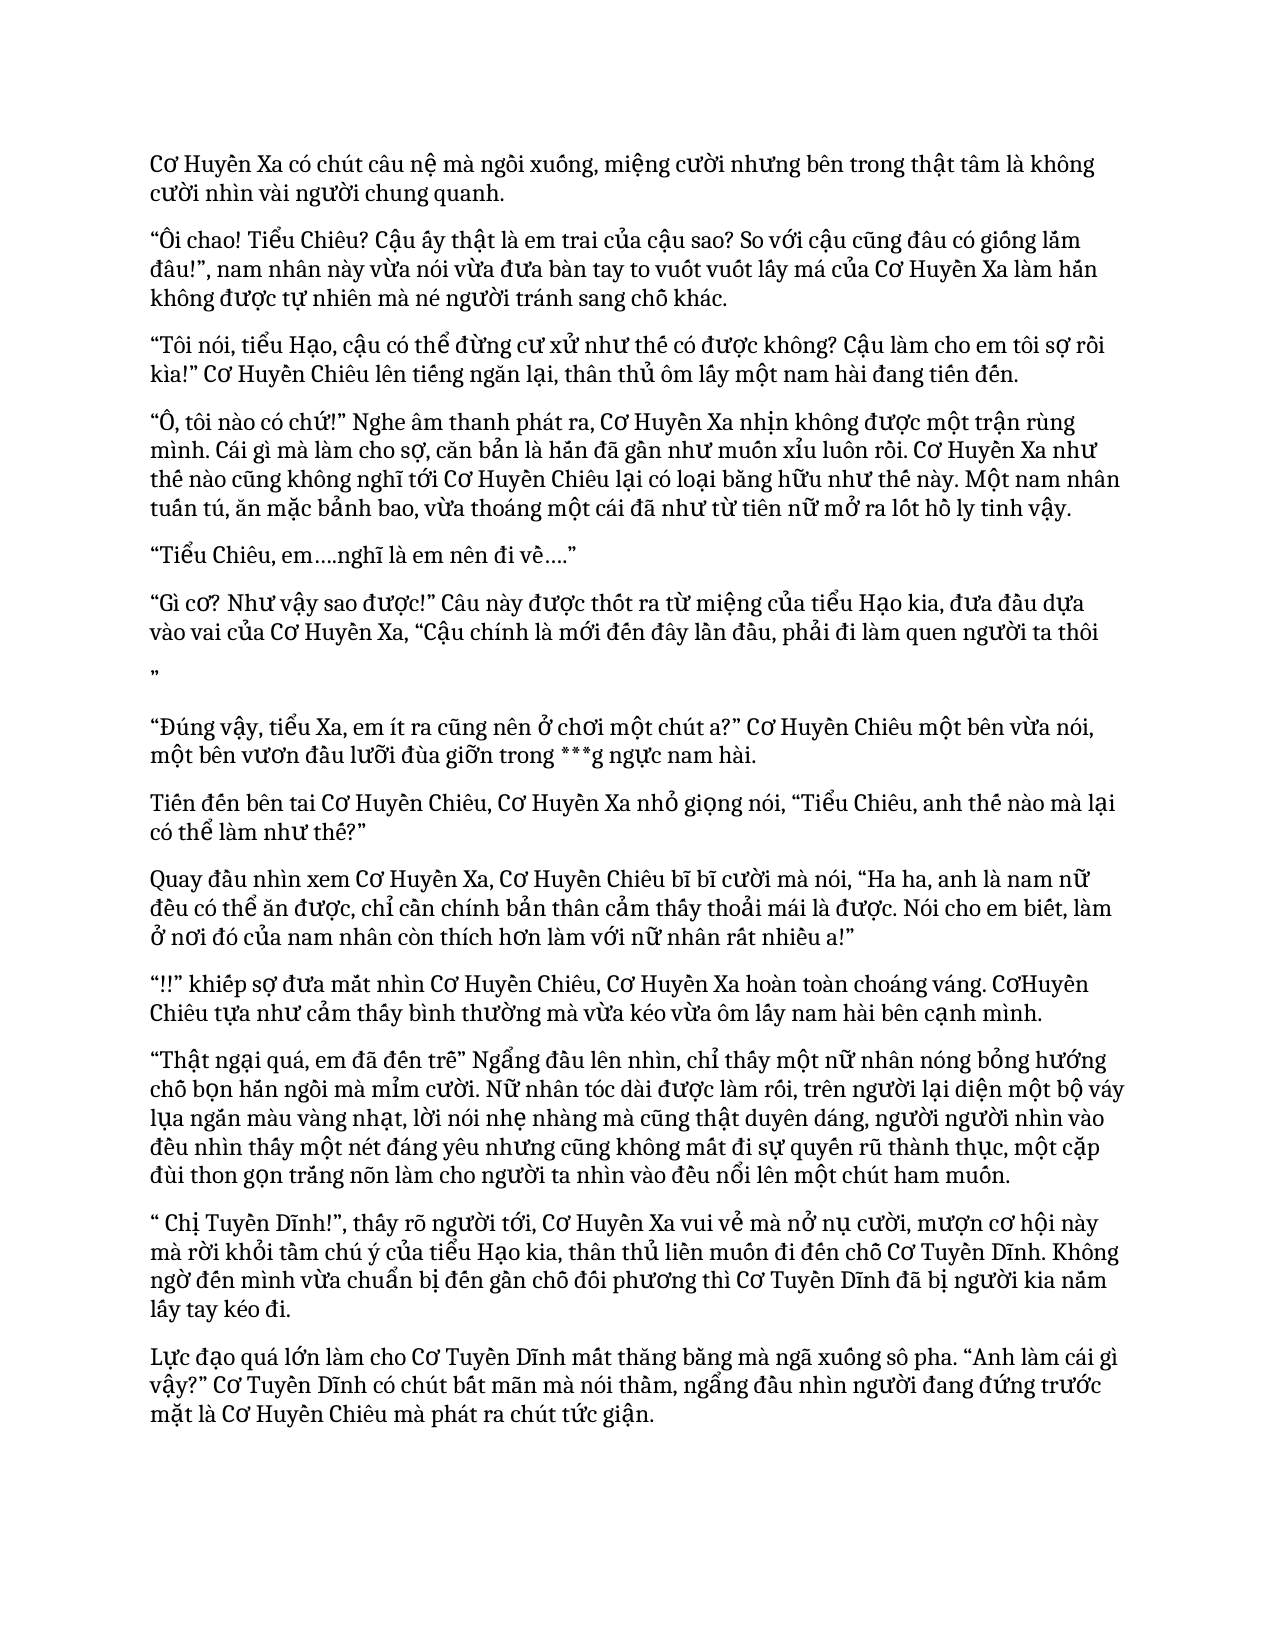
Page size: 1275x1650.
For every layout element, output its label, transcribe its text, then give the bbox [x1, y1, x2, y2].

text Lực đạo quá lớn làm cho Cơ Tuyền Dĩnh mất thăng bằng mà ngã xuống sô pha. “Anh làm cái gì vậy?” Cơ Tuyền Dĩnh có chút bất mãn mà nói thầm, ngẩng đầu nhìn người đang đứng trước mặt là Cơ Huyền Chiêu mà phát ra chút tức giận. [150, 1342, 1125, 1429]
text Tiến đến bên tai Cơ Huyền Chiêu, Cơ Huyền Xa nhỏ giọng nói, “Tiểu Chiêu, anh thế nào mà lại có thể làm như thế?” [150, 789, 1125, 846]
text “ Chị Tuyền Dĩnh!”, thấy rõ người tới, Cơ Huyền Xa vui vẻ mà nở nụ cười, mượn cơ hội này mà rời khỏi tầm chú ý của tiểu Hạo kia, thân thủ liền muốn đi đến chỗ Cơ Tuyền Dĩnh. Không ngờ đến mình vừa chuẩn bị đến gần chỗ đối phương thì Cơ Tuyền Dĩnh đã bị người kia nắm lấy tay kéo đi. [150, 1209, 1125, 1324]
text “!!” khiếp sợ đưa mắt nhìn Cơ Huyền Chiêu, Cơ Huyền Xa hoàn toàn choáng váng. CơHuyền Chiêu tựa như cảm thấy bình thường mà vừa kéo vừa ôm lấy nam hài bên cạnh mình. [150, 970, 1125, 1027]
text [150, 150, 1125, 207]
text Quay đầu nhìn xem Cơ Huyền Xa, Cơ Huyền Chiêu bĩ bĩ cười mà nói, “Ha ha, anh là nam nữ đều có thể ăn được, chỉ cần chính bản thân cảm thấy thoải mái là được. Nói cho em biết, làm ở nơi đó của nam nhân còn thích hơn làm với nữ nhân rất nhiều a!” [150, 865, 1125, 951]
text ” [150, 665, 1125, 694]
text “Ôi chao! Tiểu Chiêu? Cậu ấy thật là em trai của cậu sao? So với cậu cũng đâu có giống lắm đâu!”, nam nhân này vừa nói vừa đưa bàn tay to vuốt vuốt lấy má của Cơ Huyền Xa làm hắn không được tự nhiên mà né người tránh sang chỗ khác. [150, 226, 1125, 312]
text “Gì cơ? Như vậy sao được!” Câu này được thốt ra từ miệng của tiểu Hạo kia, đưa đầu dựa vào vai của Cơ Huyền Xa, “Cậu chính là mới đến đây lần đầu, phải đi làm quen người ta thôi [150, 589, 1125, 646]
text “Tôi nói, tiểu Hạo, cậu có thể đừng cư xử như thế có được không? Cậu làm cho em tôi sợ rồi kìa!” Cơ Huyền Chiêu lên tiếng ngăn lại, thân thủ ôm lấy một nam hài đang tiến đến. [150, 331, 1125, 389]
text “Thật ngại quá, em đã đến trễ” Ngẩng đầu lên nhìn, chỉ thấy một nữ nhân nóng bỏng hướng chỗ bọn hắn ngồi mà mỉm cười. Nữ nhân tóc dài được làm rối, trên người lại diện một bộ váy lụa ngắn màu vàng nhạt, lời nói nhẹ nhàng mà cũng thật duyên dáng, người người nhìn vào đều nhìn thấy một nét đáng yêu nhưng cũng không mất đi sự quyến rũ thành thục, một cặp đùi thon gọn trắng nõn làm cho người ta nhìn vào đều nổi lên một chút ham muốn. [150, 1046, 1125, 1190]
text “Tiểu Chiêu, em….nghĩ là em nên đi về….” [150, 541, 1125, 570]
text “Đúng vậy, tiểu Xa, em ít ra cũng nên ở chơi một chút a?” Cơ Huyền Chiêu một bên vừa nói, một bên vươn đầu lưỡi đùa giỡn trong ***g ngực nam hài. [150, 712, 1125, 770]
text “Ô, tôi nào có chứ!” Nghe âm thanh phát ra, Cơ Huyền Xa nhịn không được một trận rùng mình. Cái gì mà làm cho sợ, căn bản là hắn đã gần như muốn xỉu luôn rồi. Cơ Huyền Xa như thế nào cũng không nghĩ tới Cơ Huyền Chiêu lại có loại bằng hữu như thế này. Một nam nhân tuấn tú, ăn mặc bảnh bao, vừa thoáng một cái đã như từ tiên nữ mở ra lốt hồ ly tinh vậy. [150, 407, 1125, 522]
